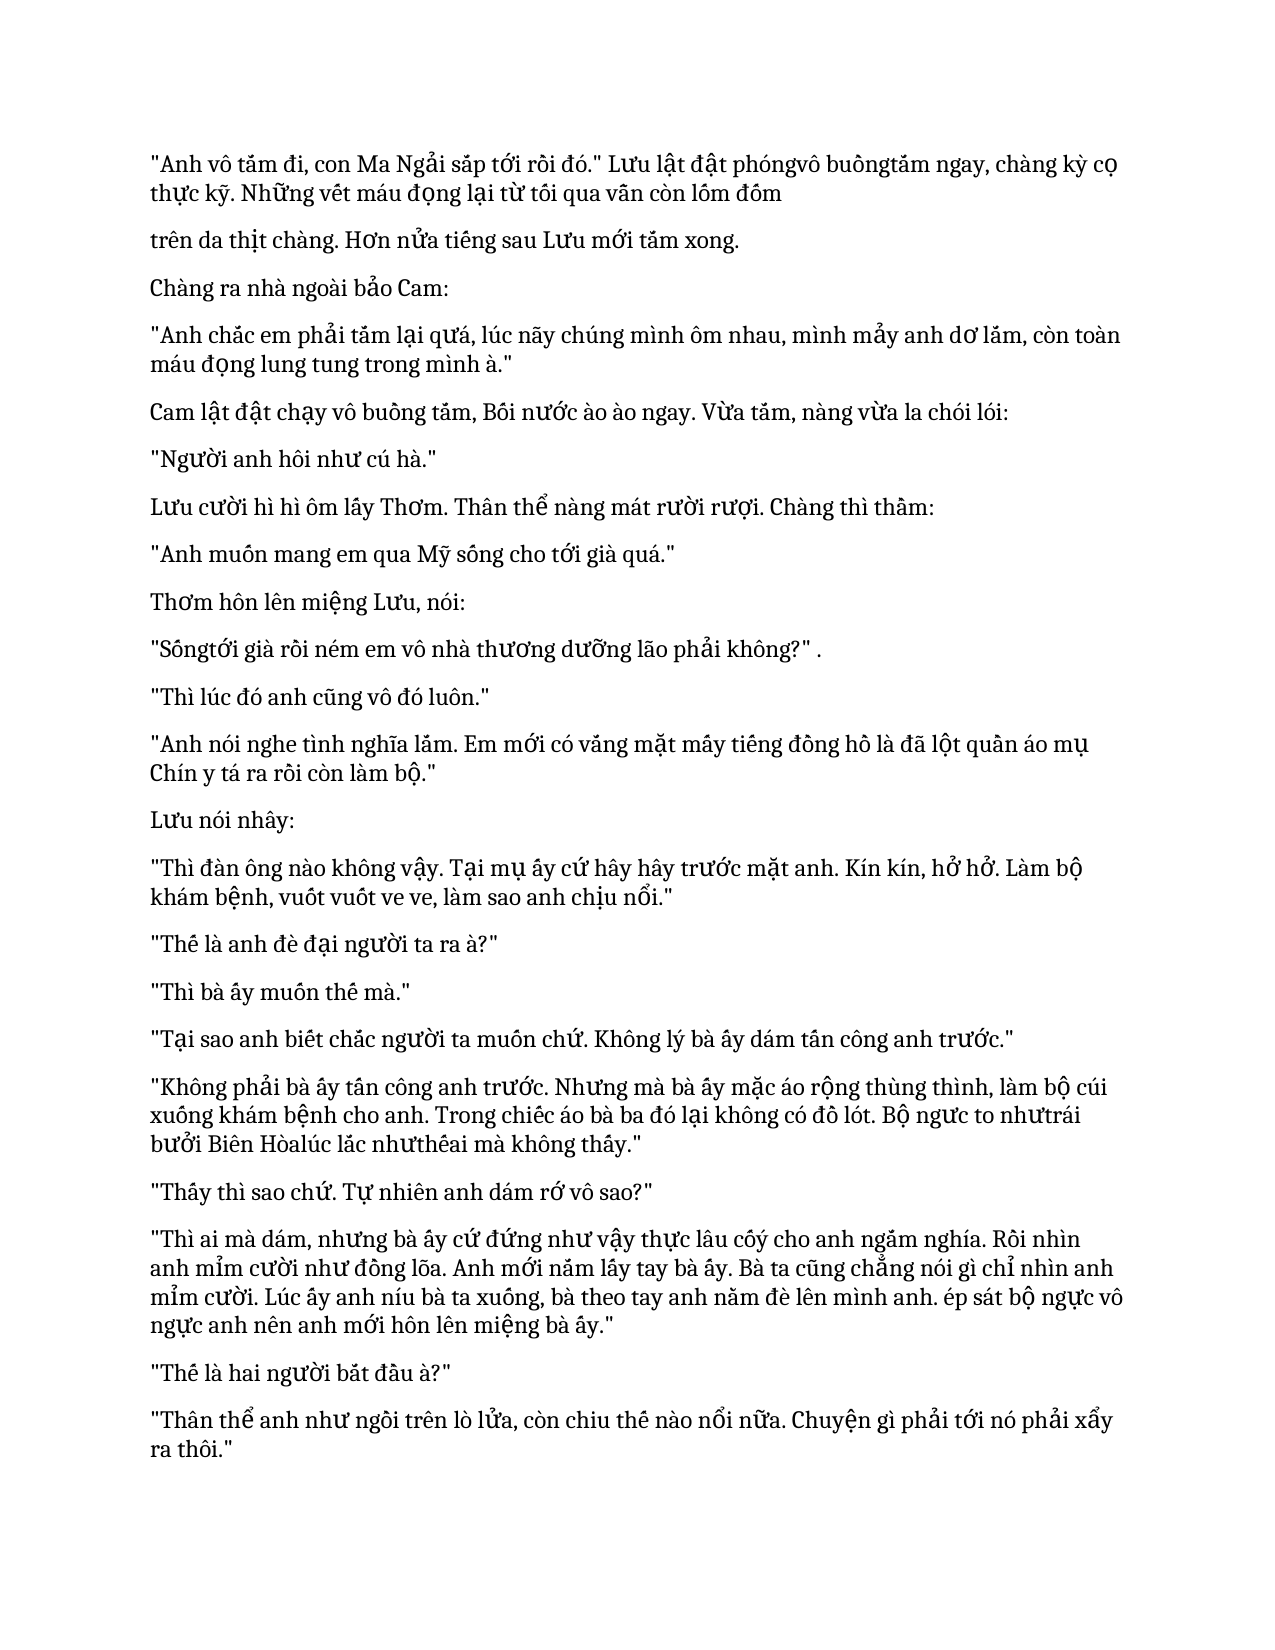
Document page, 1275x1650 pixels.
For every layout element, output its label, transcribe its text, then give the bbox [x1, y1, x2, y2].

text "Tại sao anh biết chắc người ta muốn chứ. Không lý bà ấy dám tấn công anh trước." [150, 1025, 1125, 1054]
text trên da thịt chàng. Hơn nửa tiếng sau Lưu mới tắm xong. [150, 226, 1125, 255]
text "Sốngtới già rồi ném em vô nhà thương dưỡng lão phải không?" . [150, 635, 1125, 664]
text Chàng ra nhà ngoài bảo Cam: [150, 274, 1125, 302]
text "Người anh hôi như cú hà." [150, 445, 1125, 474]
text "Thế là anh đè đại người ta ra à?" [150, 930, 1125, 959]
text "Anh chắc em phải tắm lại qưá, lúc nãy chúng mình ôm nhau, mình mảy anh dơ lắm, còn toàn máu đọng lung tung trong mình à." [150, 321, 1125, 379]
text "Anh nói nghe tình nghĩa lắm. Em mới có vắng mặt mấy tiếng đồng hồ là đã lột quần áo mụ Chín y tá ra rồi còn làm bộ." [150, 730, 1125, 787]
text "Không phải bà ấy tấn công anh trước. Nhưng mà bà ấy mặc áo rộng thùng thình, làm bộ cúi xuống khám bệnh cho anh. Trong chiếc áo bà ba đó lại không có đồ lót. Bộ ngưc to nhưtrái bưởi Biên Hòalúc lắc nhưthếai mà không thấy." [150, 1072, 1125, 1159]
text "Thế là hai người bắt đầu à?" [150, 1359, 1125, 1387]
text "Anh vô tắm đi, con Ma Ngải sắp tới rồi đó." Lưu lật đật phóngvô buồngtắm ngay, chàng kỳ cọ thực kỹ. Những vết máu đọng lại từ tối qua vẫn còn lốm đốm [150, 150, 1125, 207]
text "Thì bà ấy muốn thế mà." [150, 977, 1125, 1006]
text "Thấy thì sao chứ. Tự nhiên anh dám rớ vô sao?" [150, 1177, 1125, 1206]
text "Thân thể anh như ngồi trên lò lửa, còn chiu thế nào nổi nữa. Chuyện gì phải tới nó phải xẩy ra thôi." [150, 1406, 1125, 1464]
text "Thì ai mà dám, nhưng bà ấy cứ đứng như vậy thực lâu cốý cho anh ngắm nghía. Rồi nhìn anh mỉm cười như đồng lõa. Anh mới nắm lấy tay bà ấy. Bà ta cũng chẳng nói gì chỉ nhìn anh mỉm cười. Lúc ấy anh níu bà ta xuống, bà theo tay anh nằm đè lên mình anh. ép sát bộ ngực vô ngực anh nên anh mới hôn lên miệng bà ấy." [150, 1225, 1125, 1340]
text "Thì lúc đó anh cũng vô đó luôn." [150, 682, 1125, 711]
text Thơm hôn lên miệng Lưu, nói: [150, 587, 1125, 616]
text Lưu cười hì hì ôm lấy Thơm. Thân thể nàng mát rười rượi. Chàng thì thầm: [150, 492, 1125, 521]
text "Anh muốn mang em qua Mỹ sống cho tới già quá." [150, 540, 1125, 569]
text Cam lật đật chạy vô buồng tắm, Bối nước ào ào ngay. Vừa tắm, nàng vừa la chói lói: [150, 397, 1125, 426]
text "Thì đàn ông nào không vậy. Tại mụ ấy cứ hây hây trước mặt anh. Kín kín, hở hở. Làm bộ khám bệnh, vuốt vuốt ve ve, làm sao anh chịu nổi." [150, 854, 1125, 911]
text Lưu nói nhây: [150, 806, 1125, 835]
